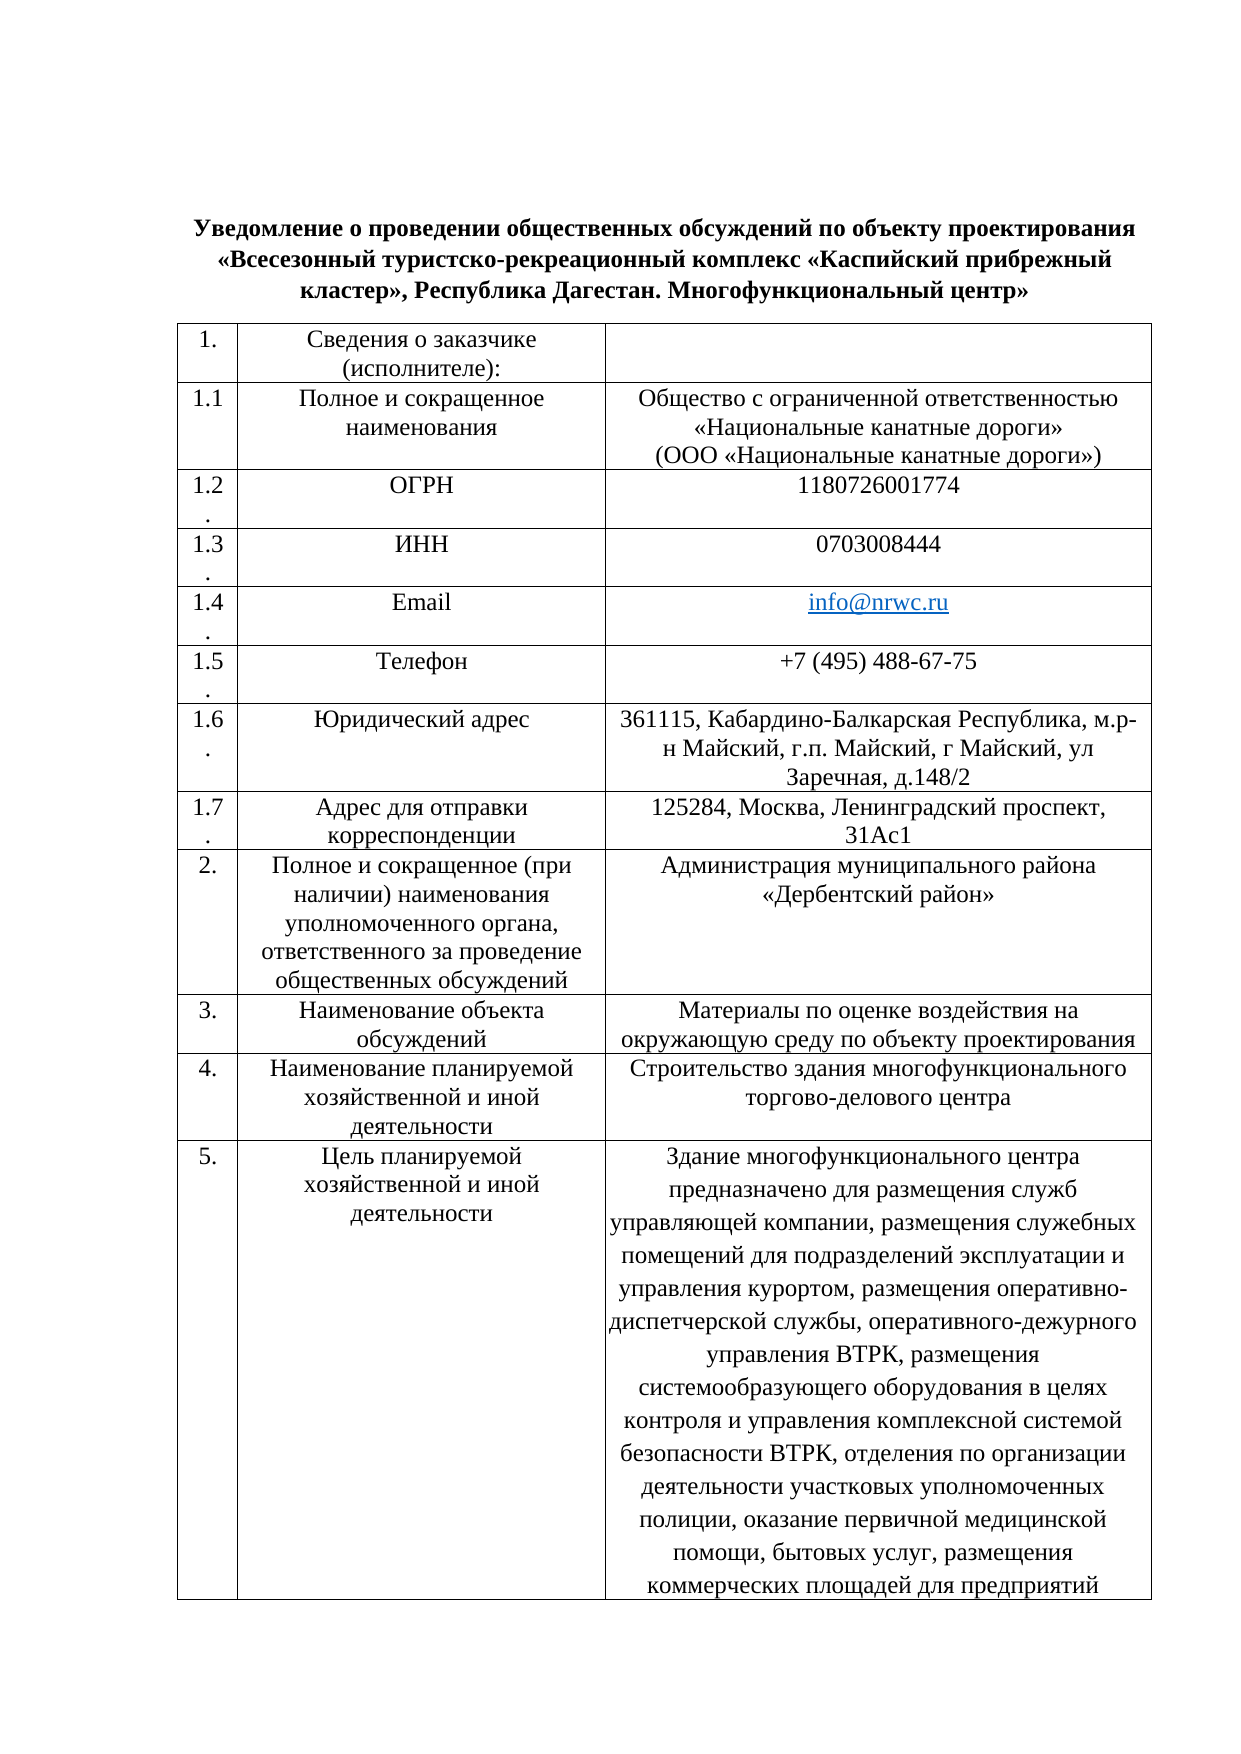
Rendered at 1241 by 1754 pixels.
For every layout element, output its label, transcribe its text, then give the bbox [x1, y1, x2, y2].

table_cell Администрация муниципального района «Дербентский район» [606, 850, 1151, 994]
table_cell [606, 1141, 1151, 1599]
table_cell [238, 1141, 605, 1599]
table_cell Материалы по оценке воздействия на окружающую среду по объекту проектирования [606, 995, 1151, 1052]
table_cell Общество с ограниченной ответственностью «Национальные канатные дороги» (ООО «Национальные канатные дороги») [606, 383, 1151, 469]
table_cell info@nrwc.ru [606, 587, 1151, 645]
table_cell 1.7. [178, 792, 237, 849]
table_cell 1.5. [178, 646, 237, 703]
table_cell Наименование объекта обсуждений [238, 995, 605, 1052]
table_cell Полное и сокращенное (при наличии) наименования уполномоченного органа, ответственного за проведение общественных обсуждений [238, 850, 605, 994]
table_cell 2. [178, 850, 237, 994]
table_cell Строительство здания многофункционального торгово-делового центра [606, 1054, 1151, 1140]
table_cell ОГРН [238, 470, 605, 528]
table_cell Полное и сокращенное наименования [238, 383, 605, 469]
table_cell Телефон [238, 646, 605, 703]
table_cell Адрес для отправки корреспонденции [238, 792, 605, 849]
table_cell Наименование планируемой хозяйственной и иной деятельности [238, 1054, 605, 1140]
table_cell Email [238, 587, 605, 645]
table_cell 4. [178, 1054, 237, 1140]
table_header [606, 324, 1151, 382]
table_cell 1.4. [178, 587, 237, 645]
table_cell 0703008444 [606, 529, 1151, 586]
table_cell 125284, Москва, Ленинградский проспект, 31Ас1 [606, 792, 1151, 849]
table_cell 1.2. [178, 470, 237, 528]
table_cell +7 (495) 488-67-75 [606, 646, 1151, 703]
table_header 1. [178, 324, 237, 382]
table_cell 1.3. [178, 529, 237, 586]
table_header Сведения о заказчике (исполнителе): [238, 324, 605, 382]
text Уведомление о проведении общественных обсуждений по объекту проектирования «Всесезонный туристско-рекреационный комплекс «Каспийский прибрежный кластер», Республика Дагестан. Многофункциональный центр» [177, 213, 1152, 304]
table_cell ИНН [238, 529, 605, 586]
table_cell 3. [178, 995, 237, 1052]
table_cell 1.1 [178, 383, 237, 469]
table_cell 5. [178, 1141, 237, 1599]
table_cell 1180726001774 [606, 470, 1151, 528]
table_cell Юридический адрес [238, 704, 605, 791]
table_cell 361115, Кабардино-Балкарская Республика, м.р-н Майский, г.п. Майский, г Майский, ул Заречная, д.148/2 [606, 704, 1151, 791]
table_cell 1.6. [178, 704, 237, 791]
